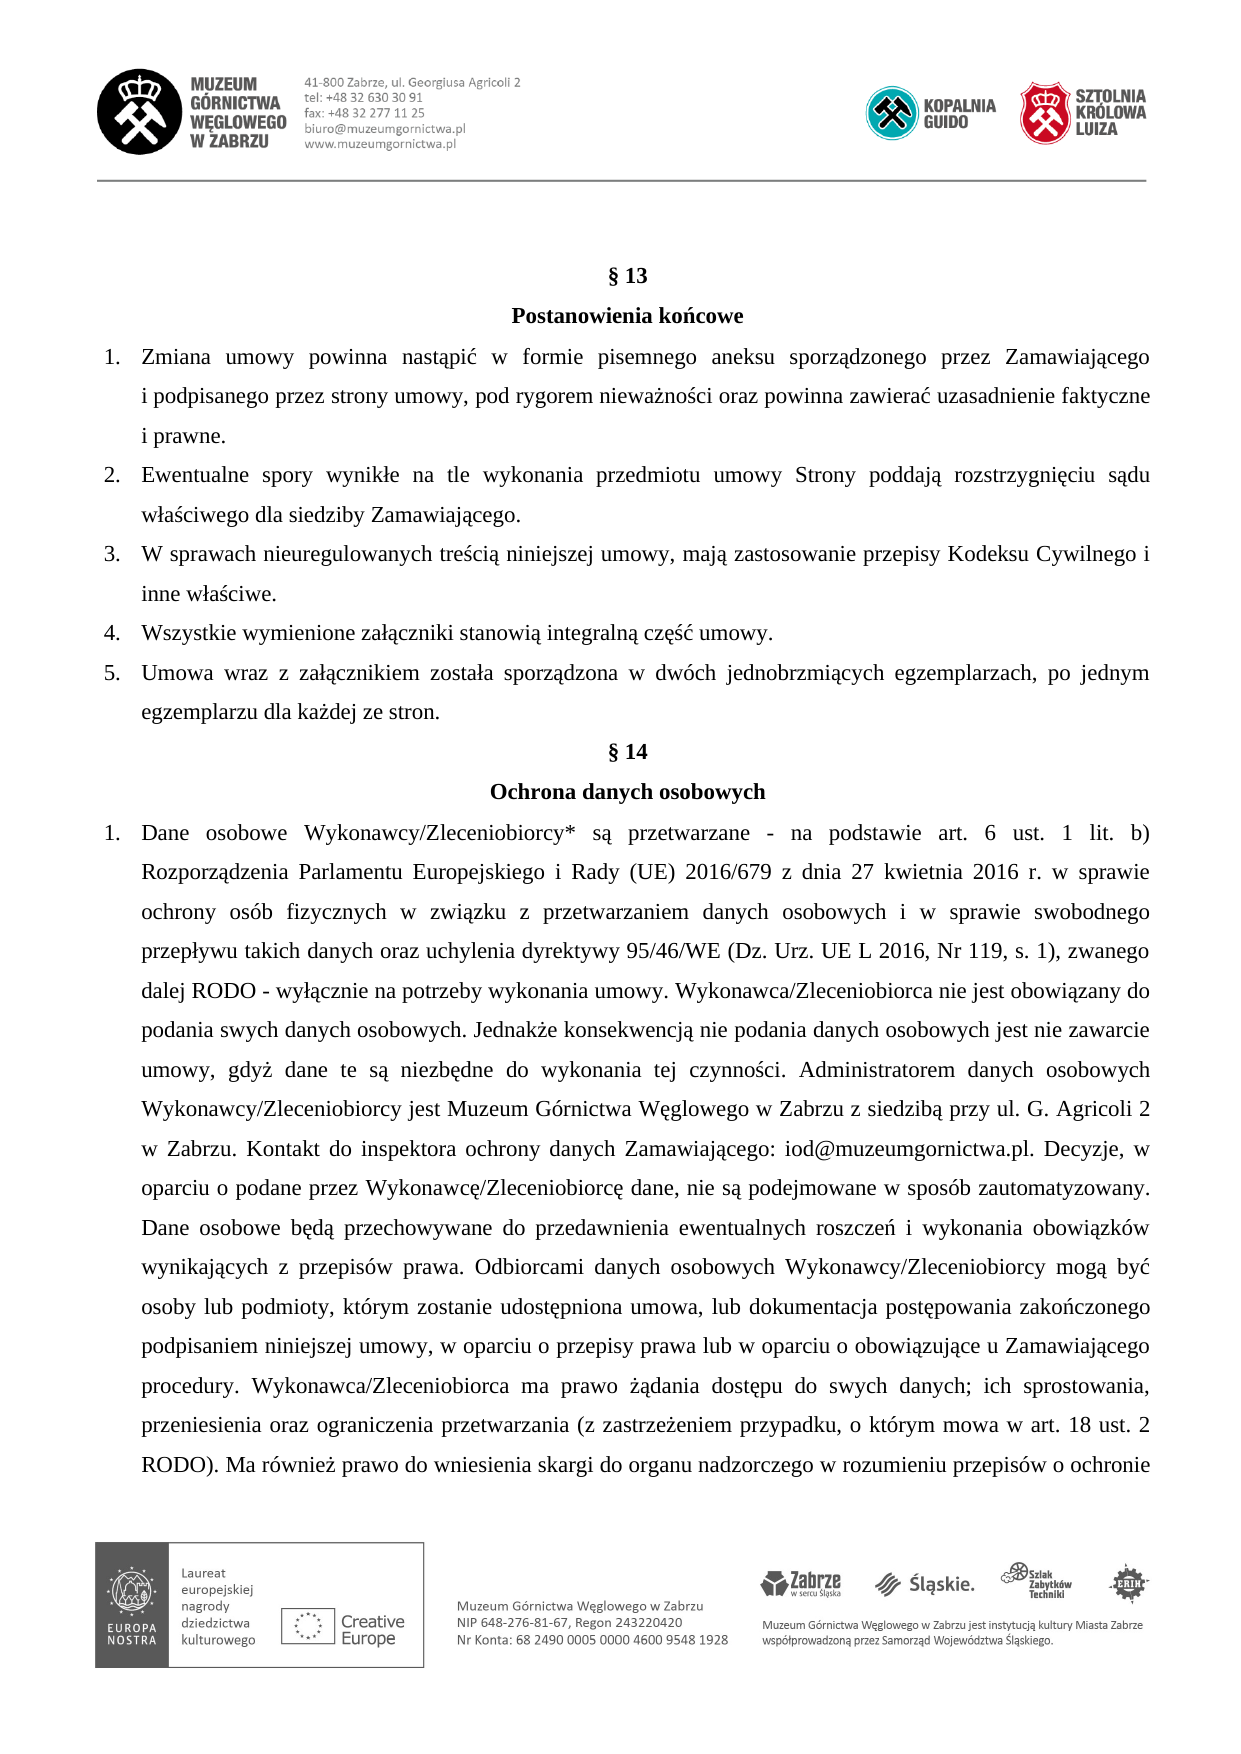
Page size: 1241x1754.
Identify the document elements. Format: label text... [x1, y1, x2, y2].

text § 14 [103, 738, 1152, 764]
text Postanowienia końcowe [103, 303, 1152, 329]
picture [0, 1517, 1241, 1754]
text Ochrona danych osobowych [103, 778, 1152, 805]
list W sprawach nieuregulowanych treścią niniejszej umowy, mają zastosowanie przepisy Kodeksu Cywilnego i inne właściwe. [103, 541, 1152, 606]
list Wszystkie wymienione załączniki stanowią integralną część umowy. [103, 619, 1152, 646]
list Umowa wraz z załącznikiem została sporządzona w dwóch jednobrzmiących egzemplarzach, po jednym egzemplarzu dla każdej ze stron. [103, 659, 1152, 725]
list Zmiana umowy powinna nastąpić w formie pisemnego aneksu sporządzonego przez Zamawiającego i podpisanego przez strony umowy, pod rygorem nieważności oraz powinna zawierać uzasadnienie faktyczne i prawne. [103, 343, 1152, 448]
picture [1, 1, 1241, 184]
list Ewentualne spory wynikłe na tle wykonania przedmiotu umowy Strony poddają rozstrzygnięciu sądu właściwego dla siedziby Zamawiającego. [103, 462, 1152, 527]
text § 13 [103, 262, 1152, 288]
